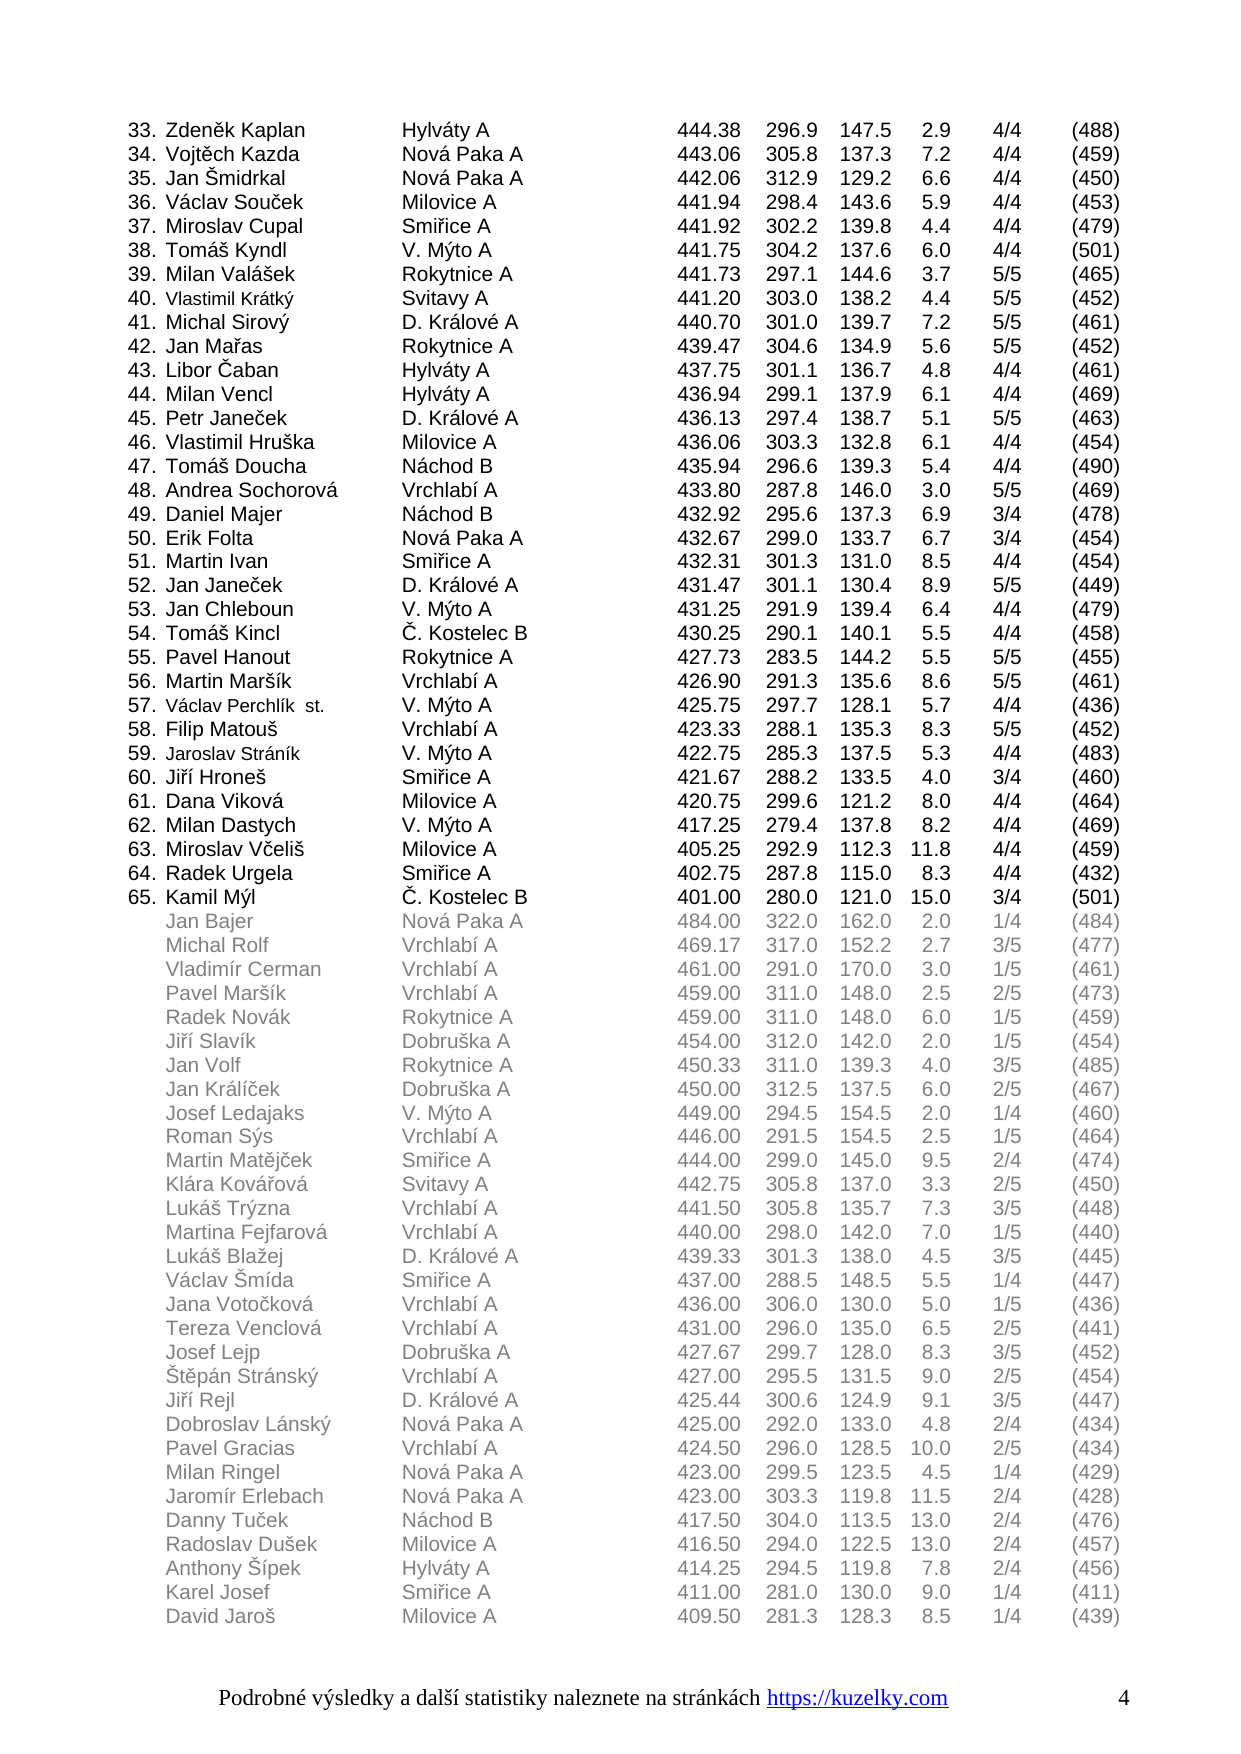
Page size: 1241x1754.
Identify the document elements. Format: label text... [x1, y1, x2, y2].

text 54. Tomáš Kincl Č. Kostelec B 430.25 290.1 140.1 5.5 4/4 (458) [106, 621, 1134, 645]
text Lukáš Blažej D. Králové A 439.33 301.3 138.0 4.5 3/5 (445) [106, 1244, 1134, 1268]
text 62. Milan Dastych V. Mýto A 417.25 279.4 137.8 8.2 4/4 (469) [106, 813, 1134, 837]
text 33. Zdeněk Kaplan Hylváty A 444.38 296.9 147.5 2.9 4/4 (488) [106, 118, 1134, 142]
text 37. Miroslav Cupal Smiřice A 441.92 302.2 139.8 4.4 4/4 (479) [106, 214, 1134, 238]
text Jan Volf Rokytnice A 450.33 311.0 139.3 4.0 3/5 (485) [106, 1052, 1134, 1076]
text 46. Vlastimil Hruška Milovice A 436.06 303.3 132.8 6.1 4/4 (454) [106, 429, 1134, 453]
text 35. Jan Šmidrkal Nová Paka A 442.06 312.9 129.2 6.6 4/4 (450) [106, 166, 1134, 190]
text 55. Pavel Hanout Rokytnice A 427.73 283.5 144.2 5.5 5/5 (455) [106, 645, 1134, 669]
text Karel Josef Smiřice A 411.00 281.0 130.0 9.0 1/4 (411) [106, 1579, 1134, 1603]
text Radoslav Dušek Milovice A 416.50 294.0 122.5 13.0 2/4 (457) [106, 1532, 1134, 1556]
text 57. Václav Perchlík st. V. Mýto A 425.75 297.7 128.1 5.7 4/4 (436) [106, 693, 1134, 717]
text 59. Jaroslav Stráník V. Mýto A 422.75 285.3 137.5 5.3 4/4 (483) [106, 741, 1134, 765]
text 44. Milan Vencl Hylváty A 436.94 299.1 137.9 6.1 4/4 (469) [106, 382, 1134, 406]
text 36. Václav Souček Milovice A 441.94 298.4 143.6 5.9 4/4 (453) [106, 190, 1134, 214]
text 48. Andrea Sochorová Vrchlabí A 433.80 287.8 146.0 3.0 5/5 (469) [106, 477, 1134, 501]
text 60. Jiří Hroneš Smiřice A 421.67 288.2 133.5 4.0 3/4 (460) [106, 765, 1134, 789]
text Lukáš Trýzna Vrchlabí A 441.50 305.8 135.7 7.3 3/5 (448) [106, 1196, 1134, 1220]
text Dobroslav Lánský Nová Paka A 425.00 292.0 133.0 4.8 2/4 (434) [106, 1412, 1134, 1436]
text 38. Tomáš Kyndl V. Mýto A 441.75 304.2 137.6 6.0 4/4 (501) [106, 238, 1134, 262]
text Michal Rolf Vrchlabí A 469.17 317.0 152.2 2.7 3/5 (477) [106, 933, 1134, 957]
text 51. Martin Ivan Smiřice A 432.31 301.3 131.0 8.5 4/4 (454) [106, 549, 1134, 573]
text 53. Jan Chleboun V. Mýto A 431.25 291.9 139.4 6.4 4/4 (479) [106, 597, 1134, 621]
text 49. Daniel Majer Náchod B 432.92 295.6 137.3 6.9 3/4 (478) [106, 501, 1134, 525]
text 50. Erik Folta Nová Paka A 432.67 299.0 133.7 6.7 3/4 (454) [106, 525, 1134, 549]
text Václav Šmída Smiřice A 437.00 288.5 148.5 5.5 1/4 (447) [106, 1268, 1134, 1292]
text 39. Milan Valášek Rokytnice A 441.73 297.1 144.6 3.7 5/5 (465) [106, 262, 1134, 286]
text 43. Libor Čaban Hylváty A 437.75 301.1 136.7 4.8 4/4 (461) [106, 358, 1134, 382]
text Martin Matějček Smiřice A 444.00 299.0 145.0 9.5 2/4 (474) [106, 1148, 1134, 1172]
text Vladimír Cerman Vrchlabí A 461.00 291.0 170.0 3.0 1/5 (461) [106, 957, 1134, 981]
text Milan Ringel Nová Paka A 423.00 299.5 123.5 4.5 1/4 (429) [106, 1460, 1134, 1484]
text Pavel Maršík Vrchlabí A 459.00 311.0 148.0 2.5 2/5 (473) [106, 981, 1134, 1004]
text Josef Ledajaks V. Mýto A 449.00 294.5 154.5 2.0 1/4 (460) [106, 1100, 1134, 1124]
text 41. Michal Sirový D. Králové A 440.70 301.0 139.7 7.2 5/5 (461) [106, 310, 1134, 334]
text Jan Králíček Dobruška A 450.00 312.5 137.5 6.0 2/5 (467) [106, 1076, 1134, 1100]
text Tereza Venclová Vrchlabí A 431.00 296.0 135.0 6.5 2/5 (441) [106, 1316, 1134, 1340]
text 65. Kamil Mýl Č. Kostelec B 401.00 280.0 121.0 15.0 3/4 (501) [106, 885, 1134, 909]
text 47. Tomáš Doucha Náchod B 435.94 296.6 139.3 5.4 4/4 (490) [106, 453, 1134, 477]
text Jaromír Erlebach Nová Paka A 423.00 303.3 119.8 11.5 2/4 (428) [106, 1484, 1134, 1508]
text 52. Jan Janeček D. Králové A 431.47 301.1 130.4 8.9 5/5 (449) [106, 573, 1134, 597]
text Pavel Gracias Vrchlabí A 424.50 296.0 128.5 10.0 2/5 (434) [106, 1436, 1134, 1460]
text 63. Miroslav Včeliš Milovice A 405.25 292.9 112.3 11.8 4/4 (459) [106, 837, 1134, 861]
text 40. Vlastimil Krátký Svitavy A 441.20 303.0 138.2 4.4 5/5 (452) [106, 286, 1134, 310]
text 42. Jan Mařas Rokytnice A 439.47 304.6 134.9 5.6 5/5 (452) [106, 334, 1134, 358]
text Roman Sýs Vrchlabí A 446.00 291.5 154.5 2.5 1/5 (464) [106, 1124, 1134, 1148]
text Radek Novák Rokytnice A 459.00 311.0 148.0 6.0 1/5 (459) [106, 1004, 1134, 1028]
text Anthony Šípek Hylváty A 414.25 294.5 119.8 7.8 2/4 (456) [106, 1556, 1134, 1579]
text 45. Petr Janeček D. Králové A 436.13 297.4 138.7 5.1 5/5 (463) [106, 406, 1134, 429]
text 64. Radek Urgela Smiřice A 402.75 287.8 115.0 8.3 4/4 (432) [106, 861, 1134, 885]
text Jiří Slavík Dobruška A 454.00 312.0 142.0 2.0 1/5 (454) [106, 1028, 1134, 1052]
text 61. Dana Viková Milovice A 420.75 299.6 121.2 8.0 4/4 (464) [106, 789, 1134, 813]
text Jana Votočková Vrchlabí A 436.00 306.0 130.0 5.0 1/5 (436) [106, 1292, 1134, 1316]
text Martina Fejfarová Vrchlabí A 440.00 298.0 142.0 7.0 1/5 (440) [106, 1220, 1134, 1244]
text David Jaroš Milovice A 409.50 281.3 128.3 8.5 1/4 (439) [106, 1603, 1134, 1627]
text Jan Bajer Nová Paka A 484.00 322.0 162.0 2.0 1/4 (484) [106, 909, 1134, 933]
text Danny Tuček Náchod B 417.50 304.0 113.5 13.0 2/4 (476) [106, 1508, 1134, 1532]
text 58. Filip Matouš Vrchlabí A 423.33 288.1 135.3 8.3 5/5 (452) [106, 717, 1134, 741]
text Štěpán Stránský Vrchlabí A 427.00 295.5 131.5 9.0 2/5 (454) [106, 1364, 1134, 1388]
text 34. Vojtěch Kazda Nová Paka A 443.06 305.8 137.3 7.2 4/4 (459) [106, 142, 1134, 166]
text 56. Martin Maršík Vrchlabí A 426.90 291.3 135.6 8.6 5/5 (461) [106, 669, 1134, 693]
text Jiří Rejl D. Králové A 425.44 300.6 124.9 9.1 3/5 (447) [106, 1388, 1134, 1412]
text Josef Lejp Dobruška A 427.67 299.7 128.0 8.3 3/5 (452) [106, 1340, 1134, 1364]
text Klára Kovářová Svitavy A 442.75 305.8 137.0 3.3 2/5 (450) [106, 1172, 1134, 1196]
